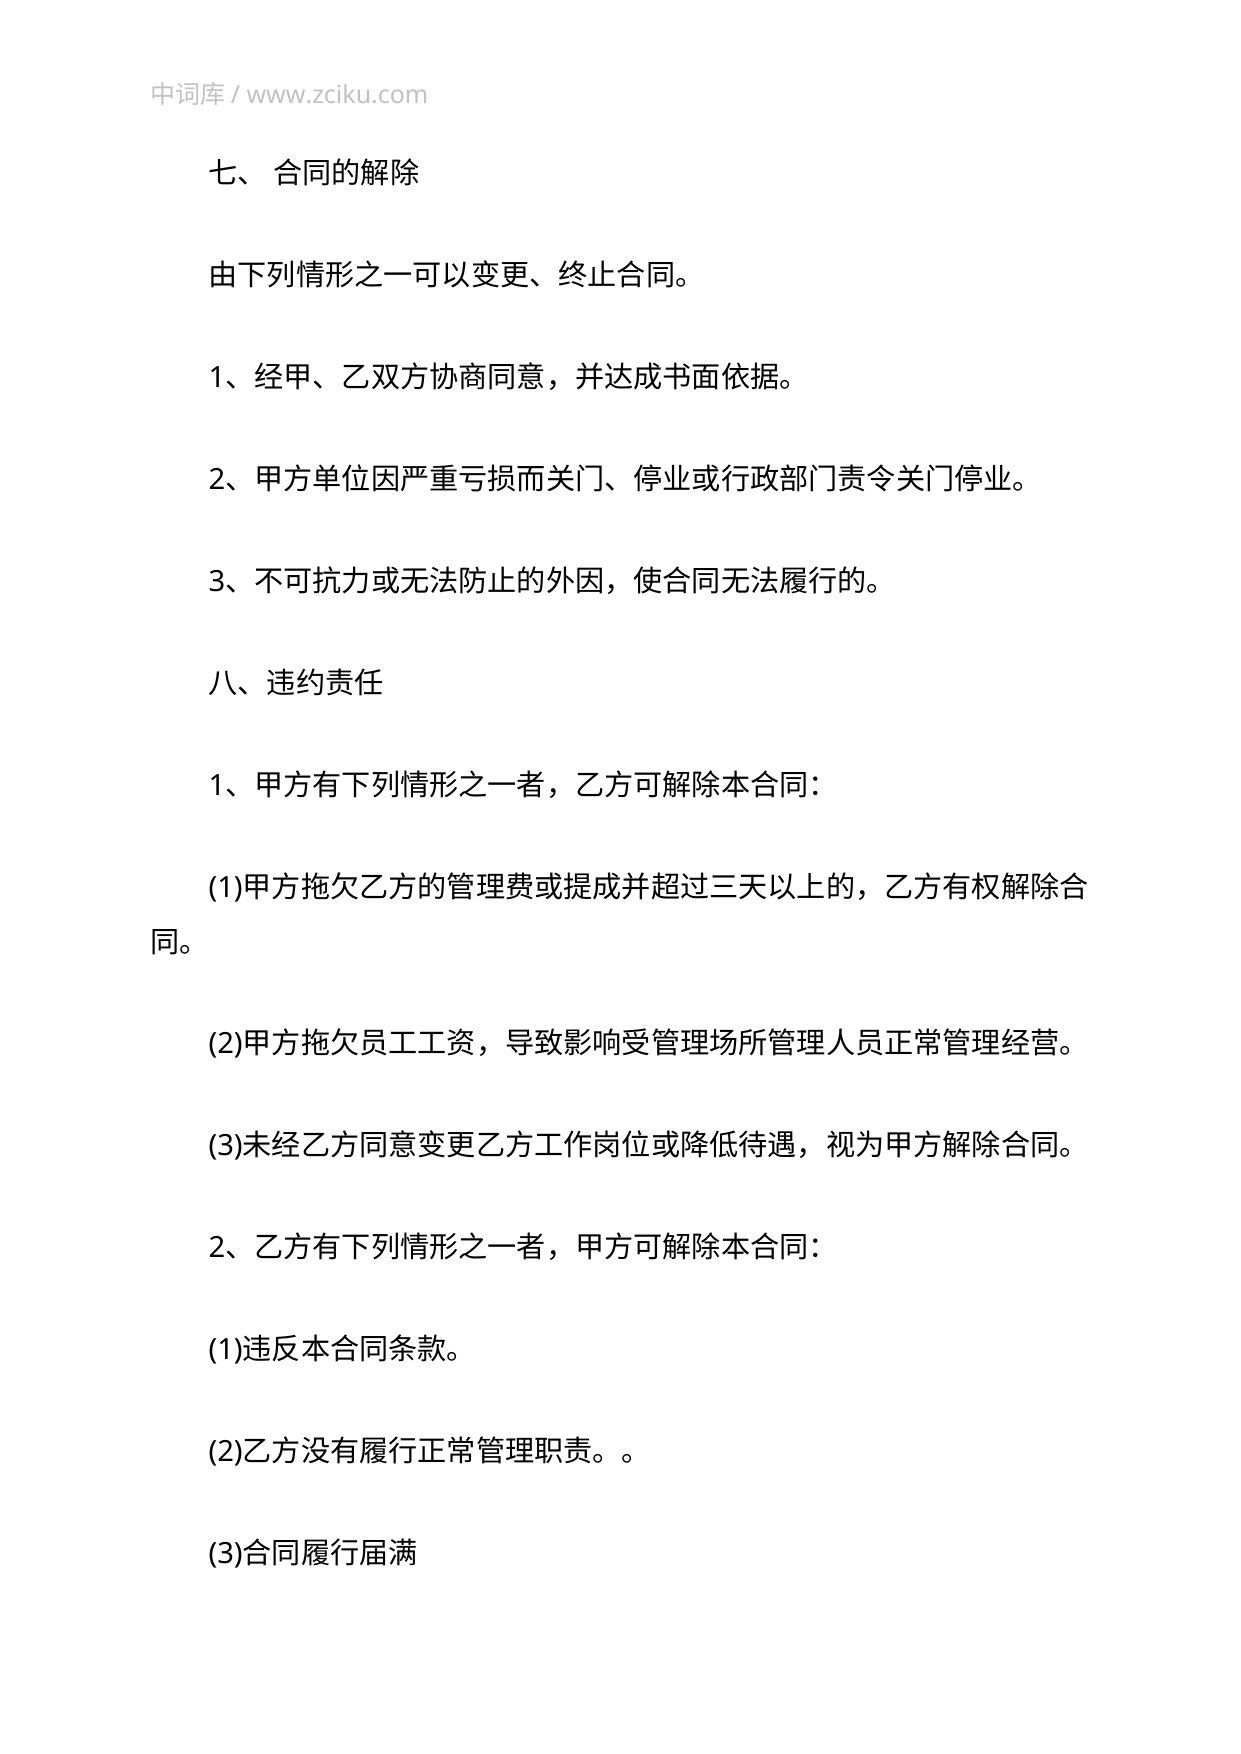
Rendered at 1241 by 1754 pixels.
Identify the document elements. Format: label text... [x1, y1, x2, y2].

text (3)未经乙方同意变更乙方工作岗位或降低待遇，视为甲方解除合同。 [150, 1122, 1090, 1164]
text 1、甲方有下列情形之一者，乙方可解除本合同： [150, 761, 1090, 804]
text 2、乙方有下列情形之一者，甲方可解除本合同： [150, 1224, 1090, 1266]
text 由下列情形之一可以变更、终止合同。 [150, 252, 1090, 294]
text (1)甲方拖欠乙方的管理费或提成并超过三天以上的，乙方有权解除合同。 [150, 863, 1090, 961]
text 八、违约责任 [150, 659, 1090, 702]
text (2)乙方没有履行正常管理职责。。 [150, 1428, 1090, 1470]
text 2、甲方单位因严重亏损而关门、停业或行政部门责令关门停业。 [150, 456, 1090, 498]
text (1)违反本合同条款。 [150, 1326, 1090, 1368]
text 七、 合同的解除 [150, 150, 1090, 192]
text 1、经甲、乙双方协商同意，并达成书面依据。 [150, 353, 1090, 396]
text (2)甲方拖欠员工工资，导致影响受管理场所管理人员正常管理经营。 [150, 1020, 1090, 1062]
text (3)合同履行届满 [150, 1530, 1090, 1572]
text 3、不可抗力或无法防止的外因，使合同无法履行的。 [150, 557, 1090, 600]
